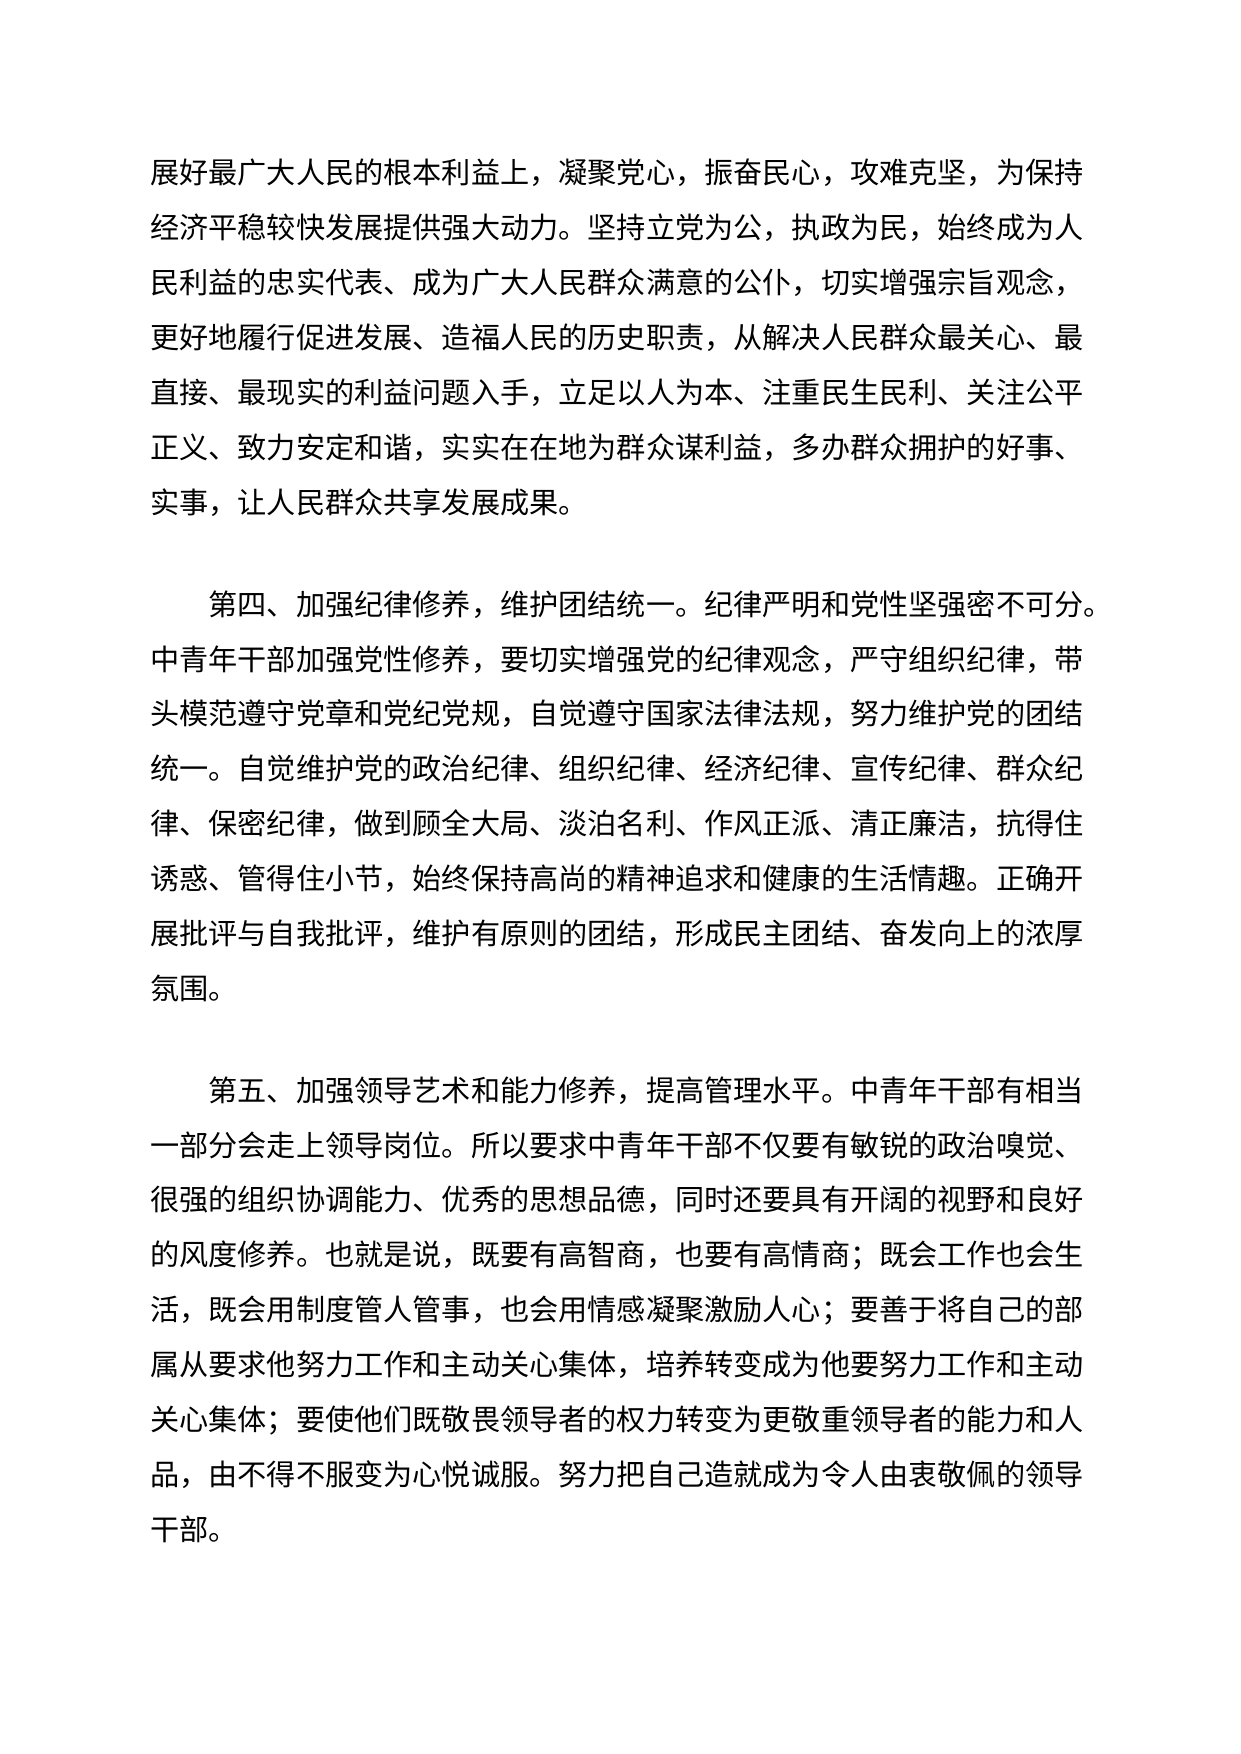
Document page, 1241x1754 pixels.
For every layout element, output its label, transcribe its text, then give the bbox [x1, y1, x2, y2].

text 第四、加强纪律修养，维护团结统一。纪律严明和党性坚强密不可分。中青年干部加强党性修养，要切实增强党的纪律观念，严守组织纪律，带头模范遵守党章和党纪党规，自觉遵守国家法律法规，努力维护党的团结统一。自觉维护党的政治纪律、组织纪律、经济纪律、宣传纪律、群众纪律、保密纪律，做到顾全大局、淡泊名利、作风正派、清正廉洁，抗得住诱惑、管得住小节，始终保持高尚的精神追求和健康的生活情趣。正确开展批评与自我批评，维护有原则的团结，形成民主团结、奋发向上的浓厚氛围。 [150, 581, 1090, 1008]
text 第五、加强领导艺术和能力修养，提高管理水平。中青年干部有相当一部分会走上领导岗位。所以要求中青年干部不仅要有敏锐的政治嗅觉、很强的组织协调能力、优秀的思想品德，同时还要具有开阔的视野和良好的风度修养。也就是说，既要有高智商，也要有高情商；既会工作也会生活，既会用制度管人管事，也会用情感凝聚激励人心；要善于将自己的部属从要求他努力工作和主动关心集体，培养转变成为他要努力工作和主动关心集体；要使他们既敬畏领导者的权力转变为更敬重领导者的能力和人品，由不得不服变为心悦诚服。努力把自己造就成为令人由衷敬佩的领导干部。 [150, 1067, 1090, 1549]
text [150, 150, 1090, 522]
